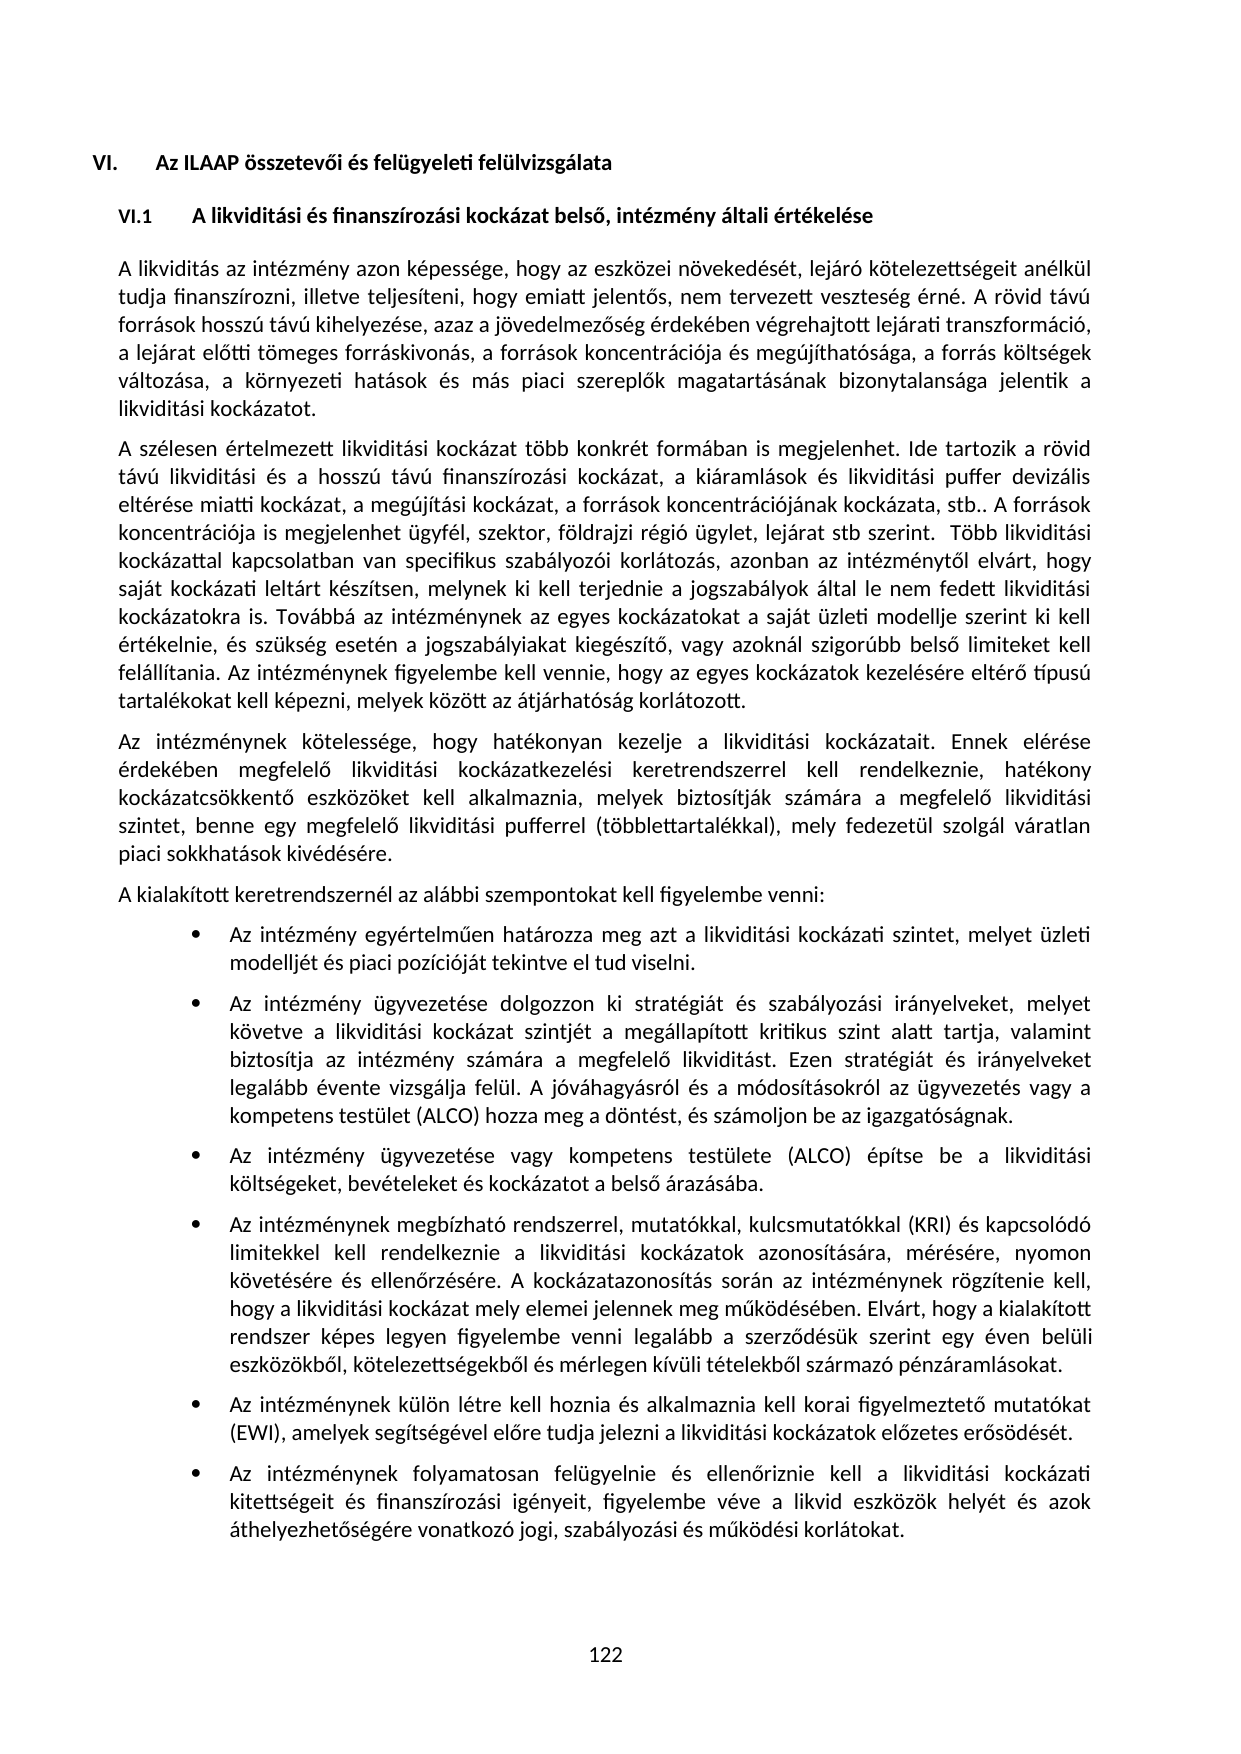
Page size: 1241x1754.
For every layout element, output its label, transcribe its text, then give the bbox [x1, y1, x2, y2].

subtitle Az ILAAP összetevői és felügyeleti felülvizsgálata [118, 148, 1093, 176]
text Az intézménynek kötelessége, hogy hatékonyan kezelje a likviditási kockázatait. Ennek elérése érdekében megfelelő likviditási kockázatkezelési keretrendszerrel kell rendelkeznie, hatékony kockázatcsökkentő eszközöket kell alkalmaznia, melyek biztosítják számára a megfelelő likviditási szintet, benne egy megfelelő likviditási pufferrel (többlettartalékkal), mely fedezetül szolgál váratlan piaci sokkhatások kivédésére. [118, 727, 1093, 867]
text Az intézmény egyértelműen határozza meg azt a likviditási kockázati szintet, melyet üzleti modelljét és piaci pozícióját tekintve el tud viselni. [192, 920, 1093, 976]
text Az intézménynek megbízható rendszerrel, mutatókkal, kulcsmutatókkal (KRI) és kapcsolódó limitekkel kell rendelkeznie a likviditási kockázatok azonosítására, mérésére, nyomon követésére és ellenőrzésére. A kockázatazonosítás során az intézménynek rögzítenie kell, hogy a likviditási kockázat mely elemei jelennek meg működésében. Elvárt, hogy a kialakított rendszer képes legyen figyelembe venni legalább a szerződésük szerint egy éven belüli eszközökből, kötelezettségekből és mérlegen kívüli tételekből származó pénzáramlásokat. [192, 1210, 1093, 1378]
text Az intézmény ügyvezetése vagy kompetens testülete (ALCO) építse be a likviditási költségeket, bevételeket és kockázatot a belső árazásába. [192, 1141, 1093, 1197]
subtitle A likviditási és finanszírozási kockázat belső, intézmény általi értékelése [118, 201, 1093, 229]
text Az intézmény ügyvezetése dolgozzon ki stratégiát és szabályozási irányelveket, melyet követve a likviditási kockázat szintjét a megállapított kritikus szint alatt tartja, valamint biztosítja az intézmény számára a megfelelő likviditást. Ezen stratégiát és irányelveket legalább évente vizsgálja felül. A jóváhagyásról és a módosításokról az ügyvezetés vagy a kompetens testület (ALCO) hozza meg a döntést, és számoljon be az igazgatóságnak. [192, 989, 1093, 1129]
text A szélesen értelmezett likviditási kockázat több konkrét formában is megjelenhet. Ide tartozik a rövid távú likviditási és a hosszú távú finanszírozási kockázat, a kiáramlások és likviditási puffer devizális eltérése miatti kockázat, a megújítási kockázat, a források koncentrációjának kockázata, stb.. A források koncentrációja is megjelenhet ügyfél, szektor, földrajzi régió ügylet, lejárat stb szerint. Több likviditási kockázattal kapcsolatban van specifikus szabályozói korlátozás, azonban az intézménytől elvárt, hogy saját kockázati leltárt készítsen, melynek ki kell terjednie a jogszabályok által le nem fedett likviditási kockázatokra is. Továbbá az intézménynek az egyes kockázatokat a saját üzleti modellje szerint ki kell értékelnie, és szükség esetén a jogszabályiakat kiegészítő, vagy azoknál szigorúbb belső limiteket kell felállítania. Az intézménynek figyelembe kell vennie, hogy az egyes kockázatok kezelésére eltérő típusú tartalékokat kell képezni, melyek között az átjárhatóság korlátozott. [118, 434, 1093, 714]
text A likviditás az intézmény azon képessége, hogy az eszközei növekedését, lejáró kötelezettségeit anélkül tudja finanszírozni, illetve teljesíteni, hogy emiatt jelentős, nem tervezett veszteség érné. A rövid távú források hosszú távú kihelyezése, azaz a jövedelmezőség érdekében végrehajtott lejárati transzformáció, a lejárat előtti tömeges forráskivonás, a források koncentrációja és megújíthatósága, a forrás költségek változása, a környezeti hatások és más piaci szereplők magatartásának bizonytalansága jelentik a likviditási kockázatot. [118, 254, 1093, 422]
text Az intézménynek külön létre kell hoznia és alkalmaznia kell korai figyelmeztető mutatókat (EWI), amelyek segítségével előre tudja jelezni a likviditási kockázatok előzetes erősödését. [192, 1391, 1093, 1447]
text A kialakított keretrendszernél az alábbi szempontokat kell figyelembe venni: [118, 880, 1093, 908]
text Az intézménynek folyamatosan felügyelnie és ellenőriznie kell a likviditási kockázati kitettségeit és finanszírozási igényeit, figyelembe véve a likvid eszközök helyét és azok áthelyezhetőségére vonatkozó jogi, szabályozási és működési korlátokat. [192, 1459, 1093, 1543]
